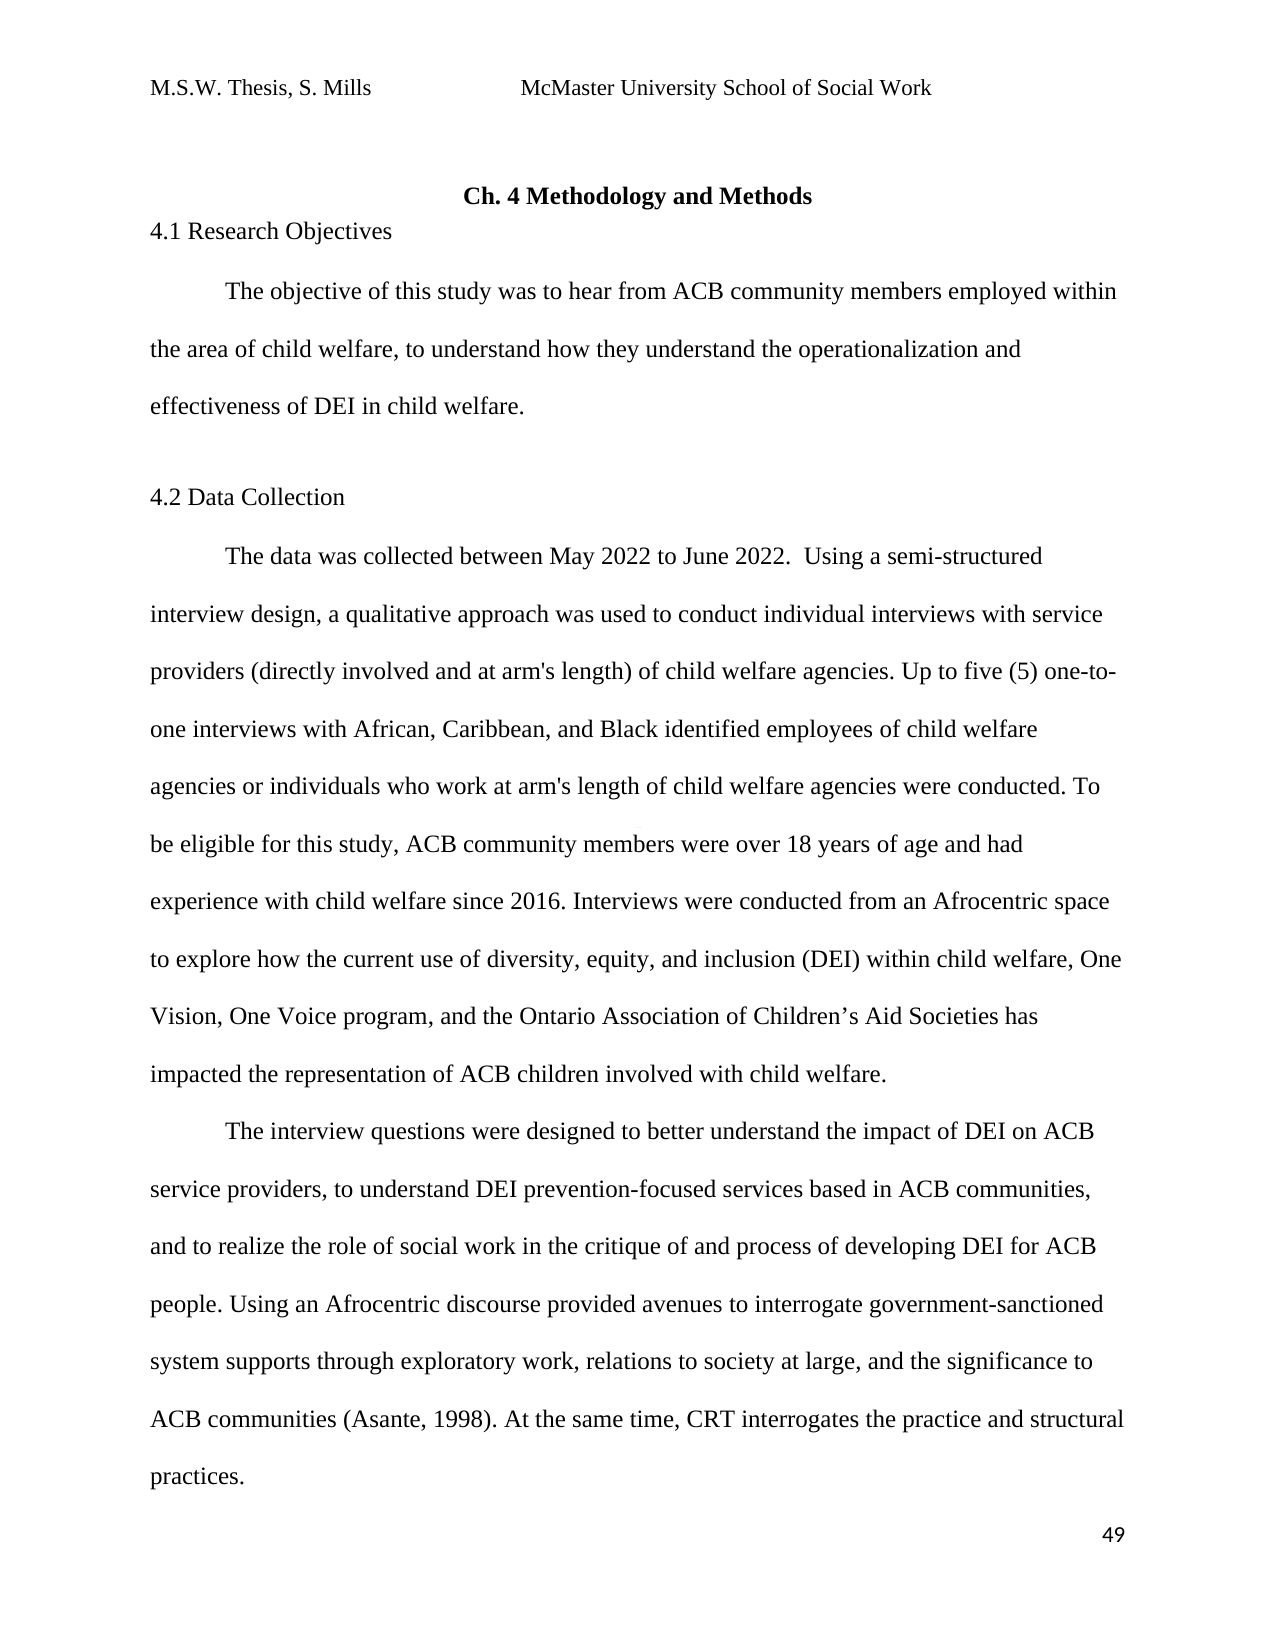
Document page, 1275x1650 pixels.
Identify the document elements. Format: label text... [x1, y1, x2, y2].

text The data was collected between May 2022 to June 2022. Using a semi-structured interview design, a qualitative approach was used to conduct individual interviews with service providers (directly involved and at arm's length) of child welfare agencies. Up to five (5) one-to-one interviews with African, Caribbean, and Black identified employees of child welfare agencies or individuals who work at arm's length of child welfare agencies were conducted. To be eligible for this study, ACB community members were over 18 years of age and had experience with child welfare since 2016. Interviews were conducted from an Afrocentric space to explore how the current use of diversity, equity, and inclusion (DEI) within child welfare, One Vision, One Voice program, and the Ontario Association of Children’s Aid Societies has impacted the representation of ACB children involved with child welfare. [150, 541, 1125, 1088]
subtitle 4.1 Research Objectives [150, 216, 1125, 245]
subtitle Ch. 4 Methodology and Methods [150, 181, 1125, 210]
text The interview questions were designed to better understand the impact of DEI on ACB service providers, to understand DEI prevention-focused services based in ACB communities, and to realize the role of social work in the critique of and process of developing DEI for ACB people. Using an Afrocentric discourse provided avenues to interrogate government-sanctioned system supports through exploratory work, relations to society at large, and the significance to ACB communities (Asante, 1998). At the same time, CRT interrogates the practice and structural practices. [150, 1116, 1125, 1490]
subtitle 4.2 Data Collection [150, 482, 1125, 510]
text The objective of this study was to hear from ACB community members employed within the area of child welfare, to understand how they understand the operationalization and effectiveness of DEI in child welfare. [150, 276, 1125, 420]
